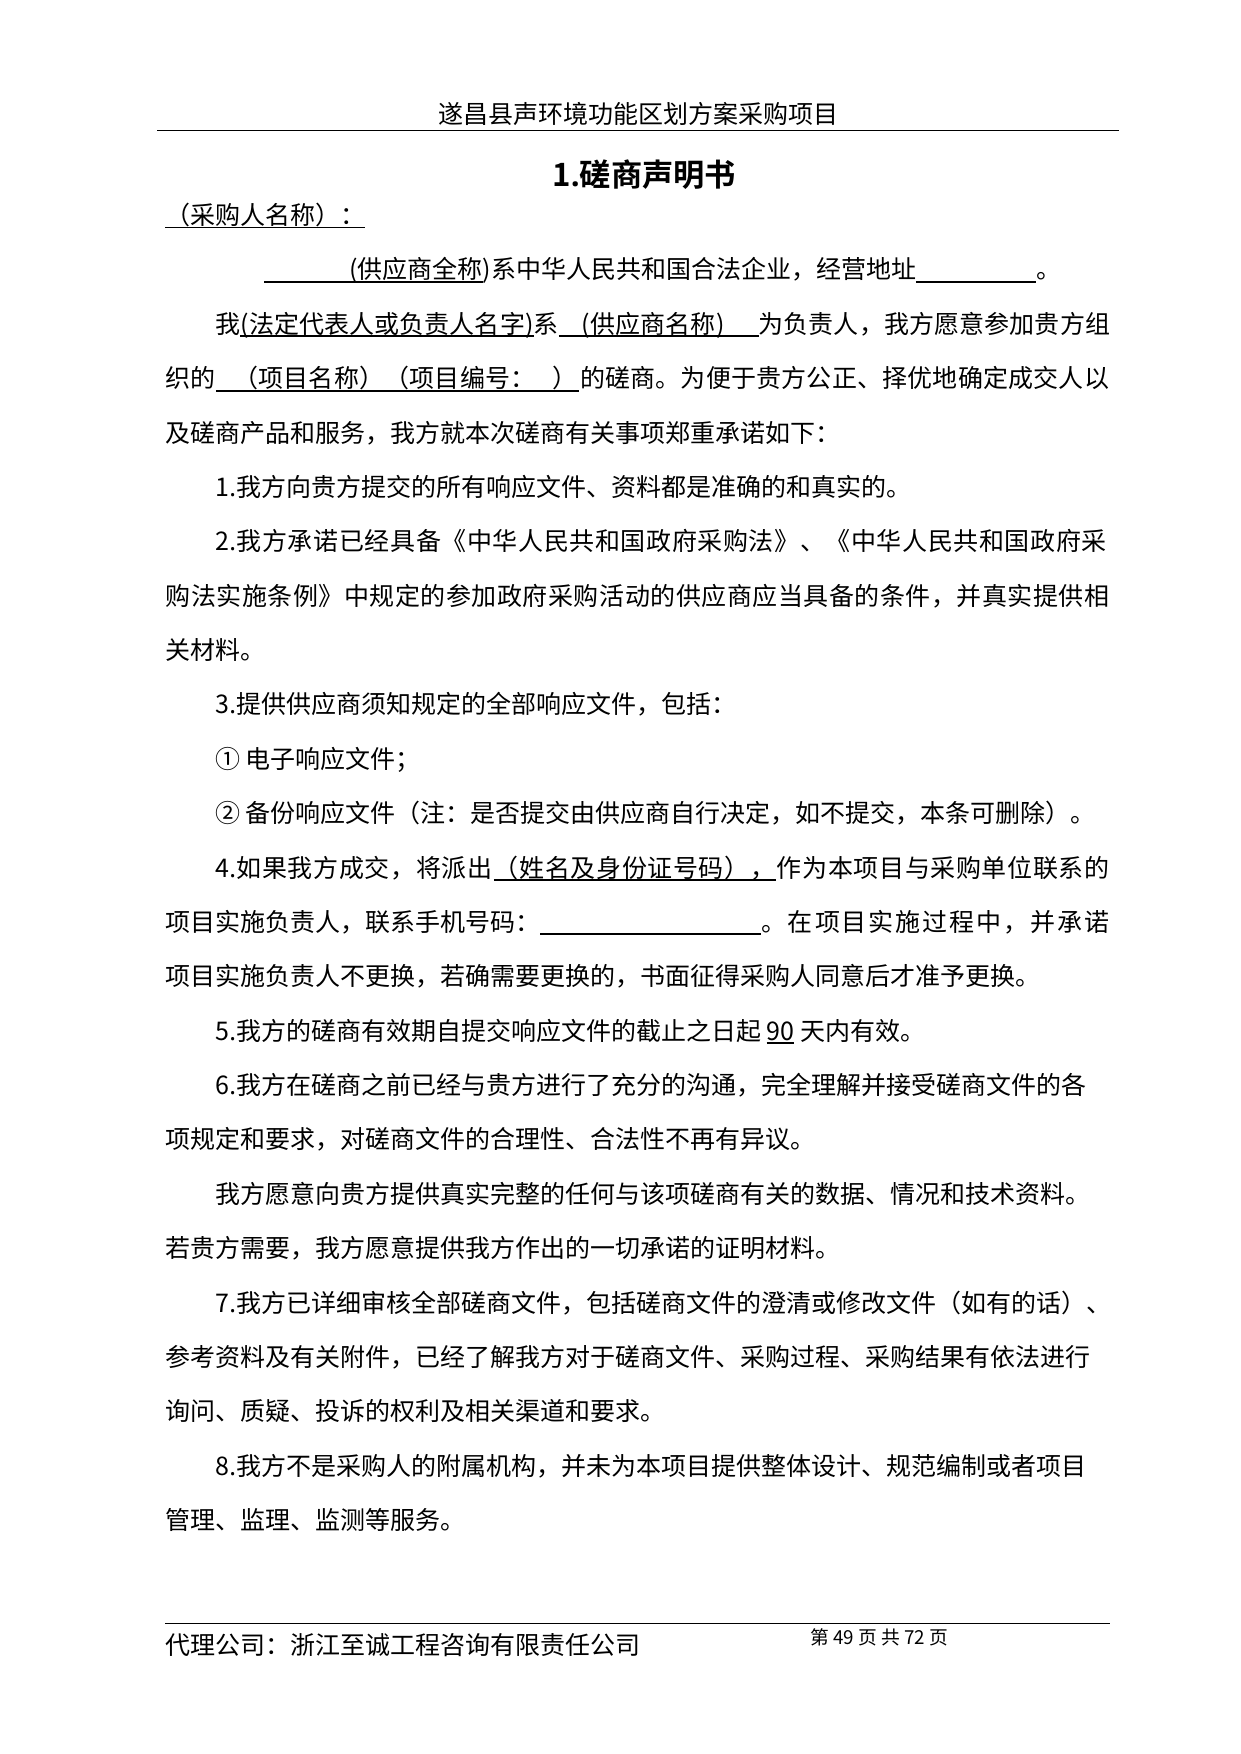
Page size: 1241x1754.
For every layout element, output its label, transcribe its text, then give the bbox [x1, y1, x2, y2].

text （采购人名称）： [165, 196, 1110, 232]
text 2.我方承诺已经具备《中华人民共和国政府采购法》、《中华人民共和国政府采购法实施条例》中规定的参加政府采购活动的供应商应当具备的条件，并真实提供相关材料。 [165, 522, 1110, 667]
text 4.如果我方成交，将派出（姓名及身份证号码），作为本项目与采购单位联系的项目实施负责人，联系手机号码： 。在项目实施过程中，并承诺项目实施负责人不更换，若确需要更换的，书面征得采购人同意后才准予更换。 [165, 848, 1110, 993]
text 1.磋商声明书 [224, 150, 1064, 196]
text ①电子响应文件； [165, 739, 1110, 776]
text 5.我方的磋商有效期自提交响应文件的截止之日起 90 天内有效。 [165, 1011, 1110, 1047]
text 我(法定代表人或负责人名字)系 (供应商名称) 为负责人，我方愿意参加贵方组织的 （项目名称）（项目编号： ）的磋商。为便于贵方公正、择优地确定成交人以及磋商产品和服务，我方就本次磋商有关事项郑重承诺如下： [165, 304, 1110, 449]
text 6.我方在磋商之前已经与贵方进行了充分的沟通，完全理解并接受磋商文件的各项规定和要求，对磋商文件的合理性、合法性不再有异议。 [165, 1066, 1110, 1156]
text 3.提供供应商须知规定的全部响应文件，包括： [165, 685, 1110, 721]
text ②备份响应文件（注：是否提交由供应商自行决定，如不提交，本条可删除）。 [165, 794, 1110, 830]
text 7.我方已详细审核全部磋商文件，包括磋商文件的澄清或修改文件（如有的话）、参考资料及有关附件，已经了解我方对于磋商文件、采购过程、采购结果有依法进行询问、质疑、投诉的权利及相关渠道和要求。 [165, 1283, 1110, 1428]
text 我方愿意向贵方提供真实完整的任何与该项磋商有关的数据、情况和技术资料。若贵方需要，我方愿意提供我方作出的一切承诺的证明材料。 [165, 1174, 1110, 1265]
text 1.我方向贵方提交的所有响应文件、资料都是准确的和真实的。 [165, 467, 1110, 504]
text 8.我方不是采购人的附属机构，并未为本项目提供整体设计、规范编制或者项目管理、监理、监测等服务。 [165, 1446, 1110, 1537]
text (供应商全称)系中华人民共和国合法企业，经营地址 。 [165, 250, 1110, 286]
